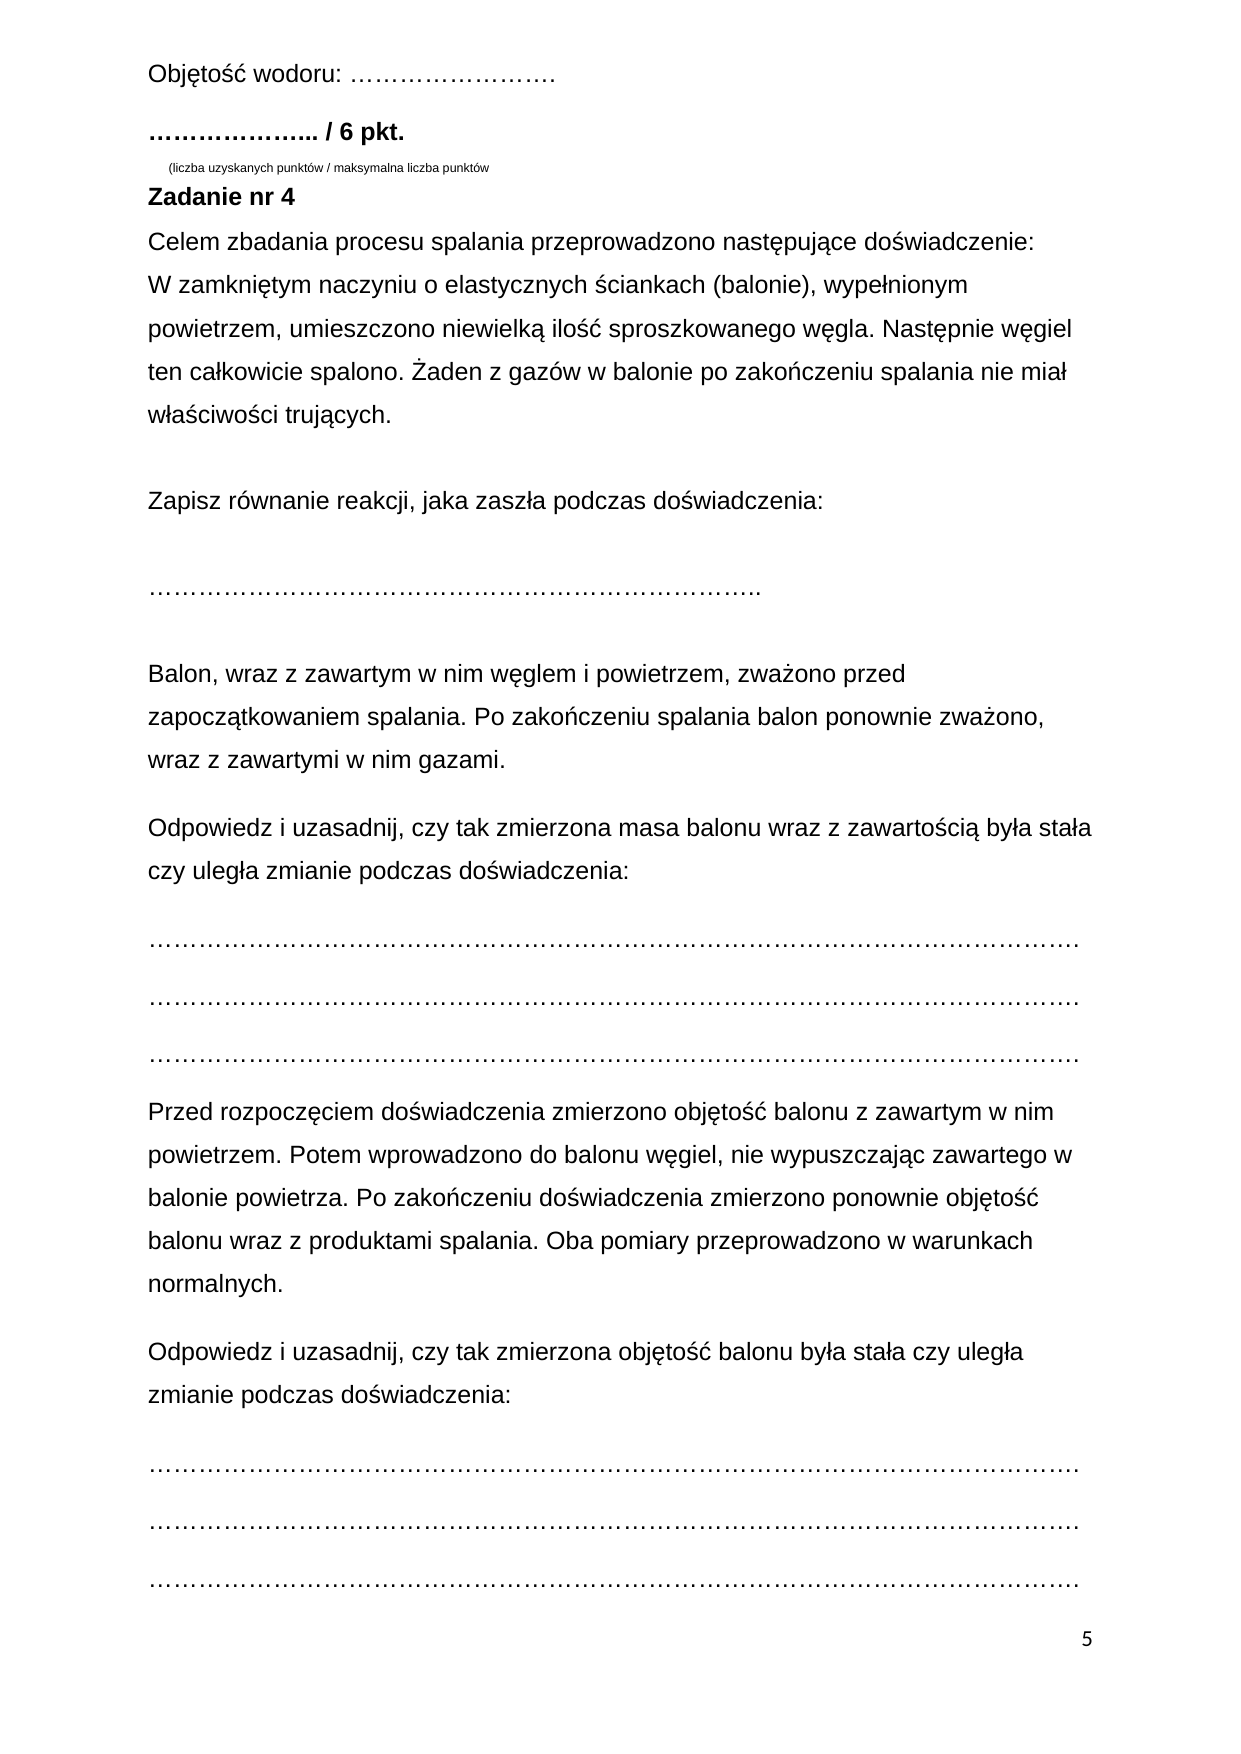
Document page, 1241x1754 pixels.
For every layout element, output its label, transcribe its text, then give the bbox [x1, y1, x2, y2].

text …………………………………………………………………………………………………. [148, 1563, 1093, 1592]
text Objętość wodoru: ……………………. [148, 59, 1093, 88]
text (liczba uzyskanych punktów / maksymalna liczba punktów [148, 160, 1093, 174]
text ………………... / 6 pkt. [148, 117, 1093, 146]
text …………………………………………………………………………………………………. [148, 1506, 1093, 1535]
text …………………………………………………………………………………………………. [148, 924, 1093, 953]
text Przed rozpoczęciem doświadczenia zmierzono objętość balonu z zawartym w nim powietrzem. Potem wprowadzono do balonu węgiel, nie wypuszczając zawartego w balonie powietrza. Po zakończeniu doświadczenia zmierzono ponownie objętość balonu wraz z produktami spalania. Oba pomiary przeprowadzono w warunkach normalnych. [148, 1097, 1093, 1298]
text Balon, wraz z zawartym w nim węglem i powietrzem, zważono przed zapoczątkowaniem spalania. Po zakończeniu spalania balon ponownie zważono, wraz z zawartymi w nim gazami. [148, 658, 1093, 773]
text …………………………………………………………………………………………………. [148, 1039, 1093, 1068]
text …………………………………………………………………………………………………. [148, 1448, 1093, 1477]
text Odpowiedz i uzasadnij, czy tak zmierzona masa balonu wraz z zawartością była stała czy uległa zmianie podczas doświadczenia: [148, 813, 1093, 885]
text Zapisz równanie reakcji, jaka zaszła podczas doświadczenia: [148, 486, 1093, 515]
text W zamkniętym naczyniu o elastycznych ściankach (balonie), wypełnionym powietrzem, umieszczono niewielką ilość sproszkowanego węgla. Następnie węgiel ten całkowicie spalono. Żaden z gazów w balonie po zakończeniu spalania nie miał właściwości trujących. [148, 270, 1093, 428]
text ……………………………………………………………….. [148, 572, 1093, 601]
text Odpowiedz i uzasadnij, czy tak zmierzona objętość balonu była stała czy uległa zmianie podczas doświadczenia: [148, 1337, 1093, 1409]
subtitle Zadanie nr 4 [148, 182, 1093, 211]
text …………………………………………………………………………………………………. [148, 982, 1093, 1010]
text Celem zbadania procesu spalania przeprowadzono następujące doświadczenie: [148, 227, 1093, 256]
